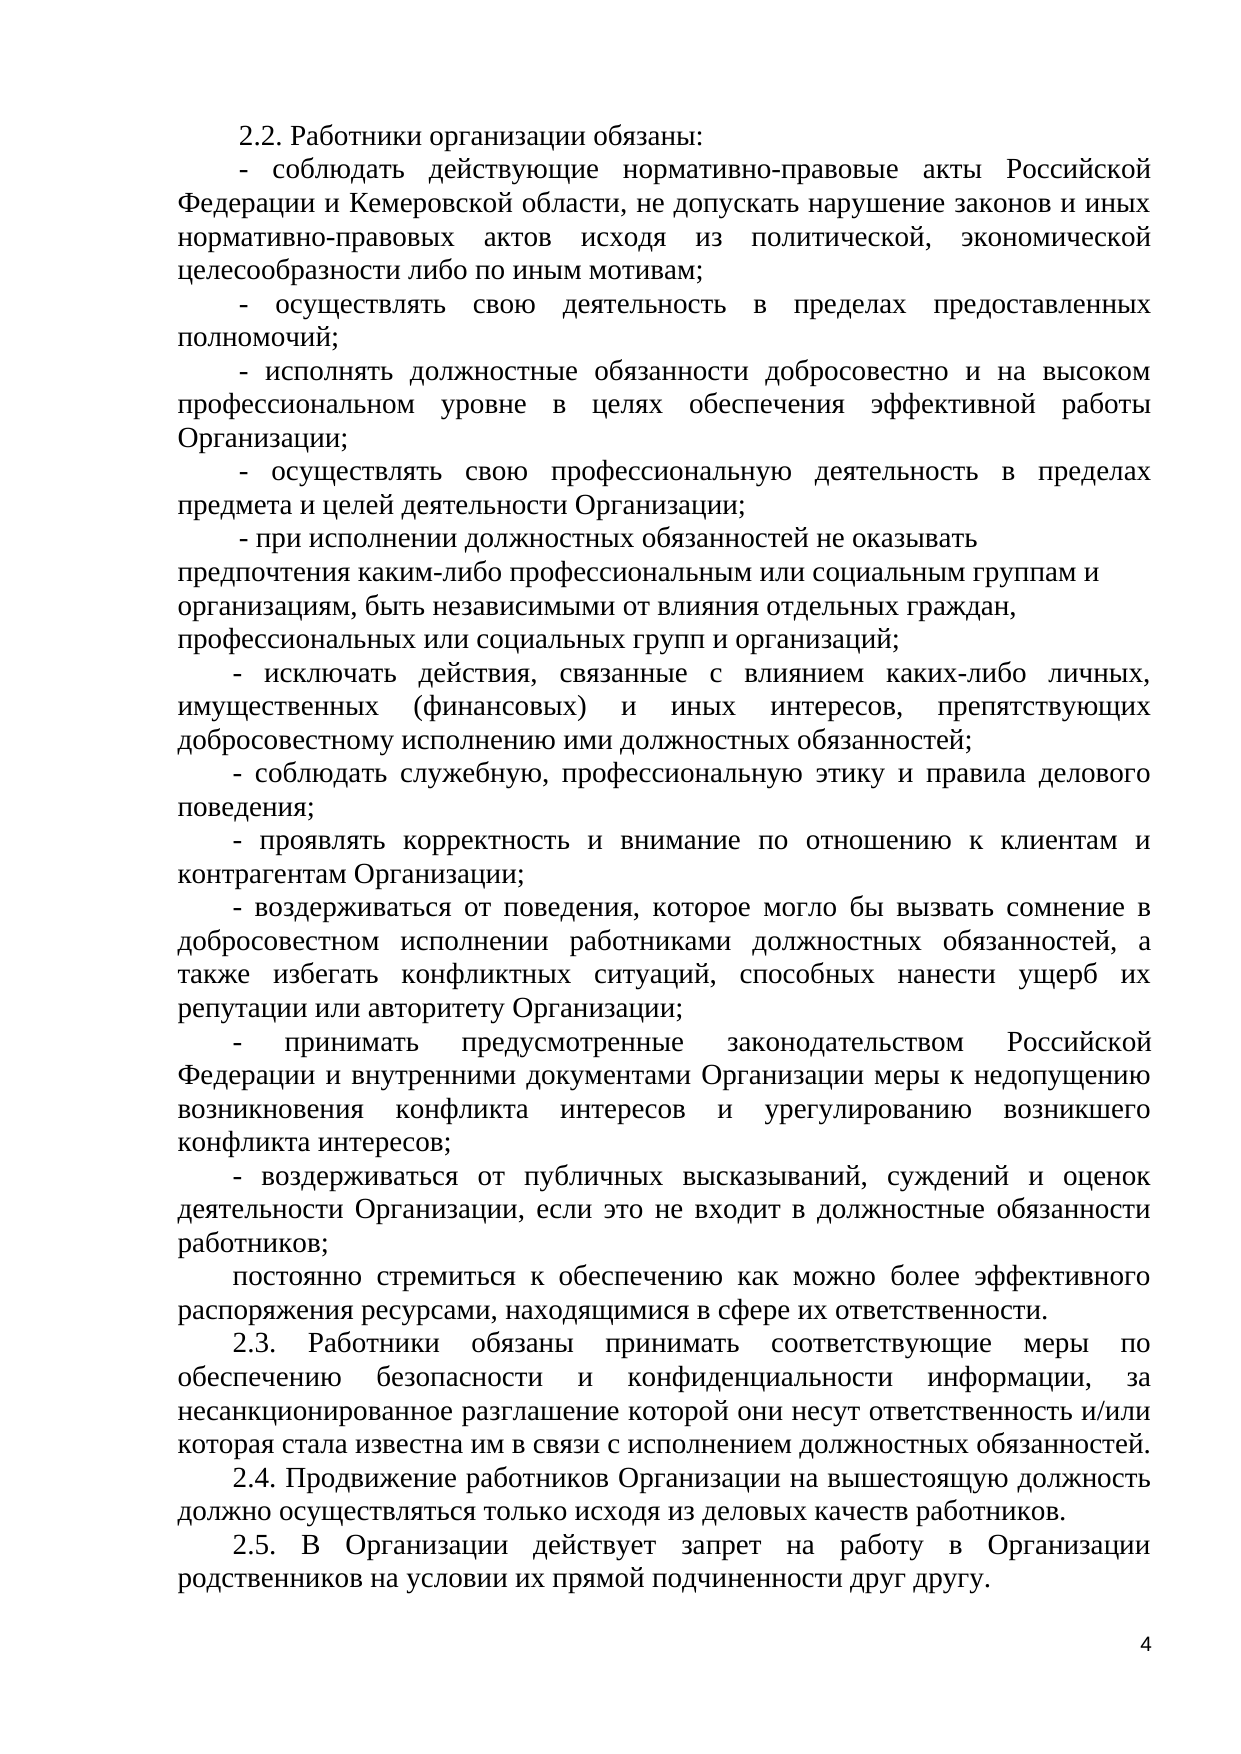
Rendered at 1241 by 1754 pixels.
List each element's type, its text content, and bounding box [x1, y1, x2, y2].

text 2.3. Работники обязаны принимать соответствующие меры по обеспечению безопасности и конфиденциальности информации, за несанкционированное разглашение которой они несут ответственность и/или которая стала известна им в связи с исполнением должностных обязанностей. [177, 1326, 1152, 1460]
text - воздерживаться от поведения, которое могло бы вызвать сомнение в добросовестном исполнении работниками должностных обязанностей, а также избегать конфликтных ситуаций, способных нанести ущерб их репутации или авторитету Организации; [177, 889, 1152, 1024]
text - проявлять корректность и внимание по отношению к клиентам и контрагентам Организации; [177, 822, 1152, 889]
text - воздерживаться от публичных высказываний, суждений и оценок деятельности Организации, если это не входит в должностные обязанности работников; [177, 1158, 1152, 1258]
text - соблюдать служебную, профессиональную этику и правила делового поведения; [177, 755, 1152, 822]
text - осуществлять свою деятельность в пределах предоставленных полномочий; [177, 286, 1152, 353]
text - при исполнении должностных обязанностей не оказывать предпочтения каким-либо профессиональным или социальным группам и организациям, быть независимыми от влияния отдельных граждан, профессиональных или социальных групп и организаций; [177, 521, 1152, 655]
text - исполнять должностные обязанности добросовестно и на высоком профессиональном уровне в целях обеспечения эффективной работы Организации; [177, 353, 1152, 453]
text 2.4. Продвижение работников Организации на вышестоящую должность должно осуществляться только исходя из деловых качеств работников. [177, 1460, 1152, 1527]
text - соблюдать действующие нормативно-правовые акты Российской Федерации и Кемеровской области, не допускать нарушение законов и иных нормативно-правовых актов исходя из политической, экономической целесообразности либо по иным мотивам; [177, 152, 1152, 286]
text - исключать действия, связанные с влиянием каких-либо личных, имущественных (финансовых) и иных интересов, препятствующих добросовестному исполнению ими должностных обязанностей; [177, 655, 1152, 755]
text - осуществлять свою профессиональную деятельность в пределах предмета и целей деятельности Организации; [177, 453, 1152, 521]
text 2.2. Работники организации обязаны: [177, 118, 1152, 152]
text 2.5. В Организации действует запрет на работу в Организации родственников на условии их прямой подчиненности друг другу. [177, 1527, 1152, 1594]
text постоянно стремиться к обеспечению как можно более эффективного распоряжения ресурсами, находящимися в сфере их ответственности. [177, 1258, 1152, 1326]
text - принимать предусмотренные законодательством Российской Федерации и внутренними документами Организации меры к недопущению возникновения конфликта интересов и урегулированию возникшего конфликта интересов; [177, 1024, 1152, 1158]
